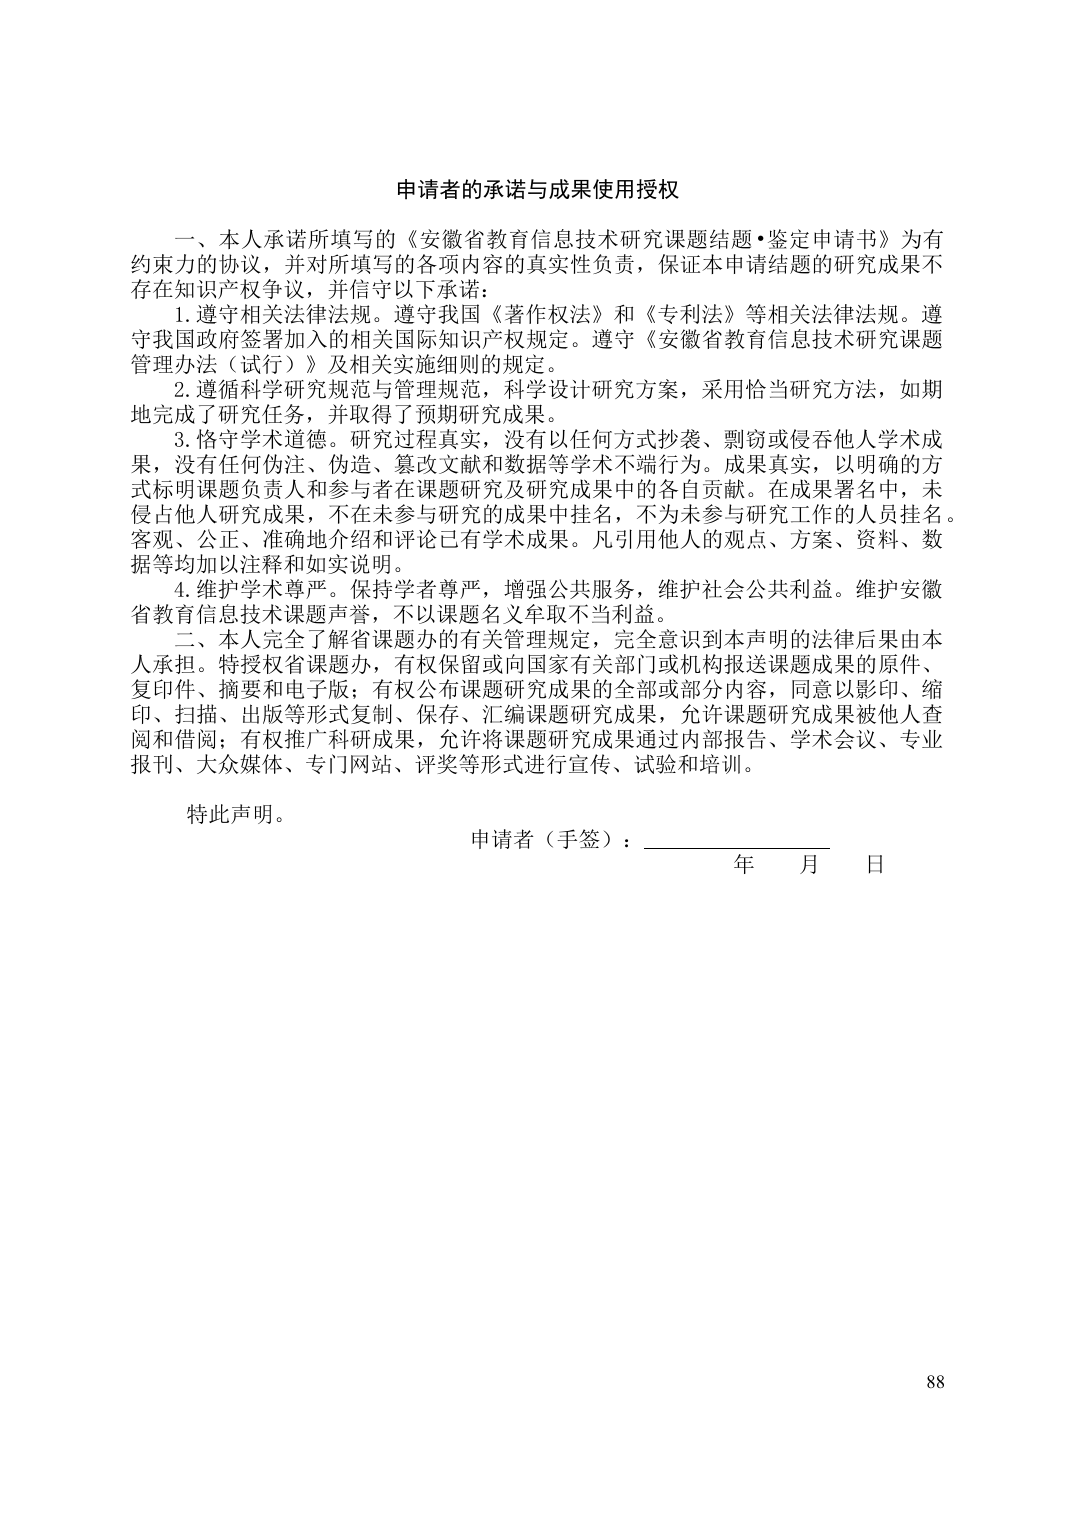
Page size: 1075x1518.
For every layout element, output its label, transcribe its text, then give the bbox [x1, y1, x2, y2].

text 申请者的承诺与成果使用授权 [130, 175, 945, 200]
text 年 月 日 [130, 850, 886, 875]
text 2.遵循科学研究规范与管理规范，科学设计研究方案，采用恰当研究方法，如期地完成了研究任务，并取得了预期研究成果。 [130, 375, 945, 425]
text 特此声明。 [130, 800, 945, 825]
text 申请者（手签）： [130, 825, 945, 850]
text 二、本人完全了解省课题办的有关管理规定，完全意识到本声明的法律后果由本人承担。特授权省课题办，有权保留或向国家有关部门或机构报送课题成果的原件、复印件、摘要和电子版；有权公布课题研究成果的全部或部分内容，同意以影印、缩印、扫描、出版等形式复制、保存、汇编课题研究成果，允许课题研究成果被他人查阅和借阅；有权推广科研成果，允许将课题研究成果通过内部报告、学术会议、专业报刊、大众媒体、专门网站、评奖等形式进行宣传、试验和培训。 [130, 625, 945, 775]
text 3.恪守学术道德。研究过程真实，没有以任何方式抄袭、剽窃或侵吞他人学术成果，没有任何伪注、伪造、篡改文献和数据等学术不端行为。成果真实，以明确的方式标明课题负责人和参与者在课题研究及研究成果中的各自贡献。在成果署名中，未侵占他人研究成果，不在未参与研究的成果中挂名，不为未参与研究工作的人员挂名。客观、公正、准确地介绍和评论已有学术成果。凡引用他人的观点、方案、资料、数据等均加以注释和如实说明。 [130, 425, 945, 575]
text 4.维护学术尊严。保持学者尊严，增强公共服务，维护社会公共利益。维护安徽省教育信息技术课题声誉，不以课题名义牟取不当利益。 [130, 575, 945, 625]
text 一、本人承诺所填写的《安徽省教育信息技术研究课题结题•鉴定申请书》为有约束力的协议，并对所填写的各项内容的真实性负责，保证本申请结题的研究成果不存在知识产权争议，并信守以下承诺： [130, 225, 945, 300]
text 1.遵守相关法律法规。遵守我国《著作权法》和《专利法》等相关法律法规。遵守我国政府签署加入的相关国际知识产权规定。遵守《安徽省教育信息技术研究课题管理办法（试行）》及相关实施细则的规定。 [130, 300, 945, 375]
